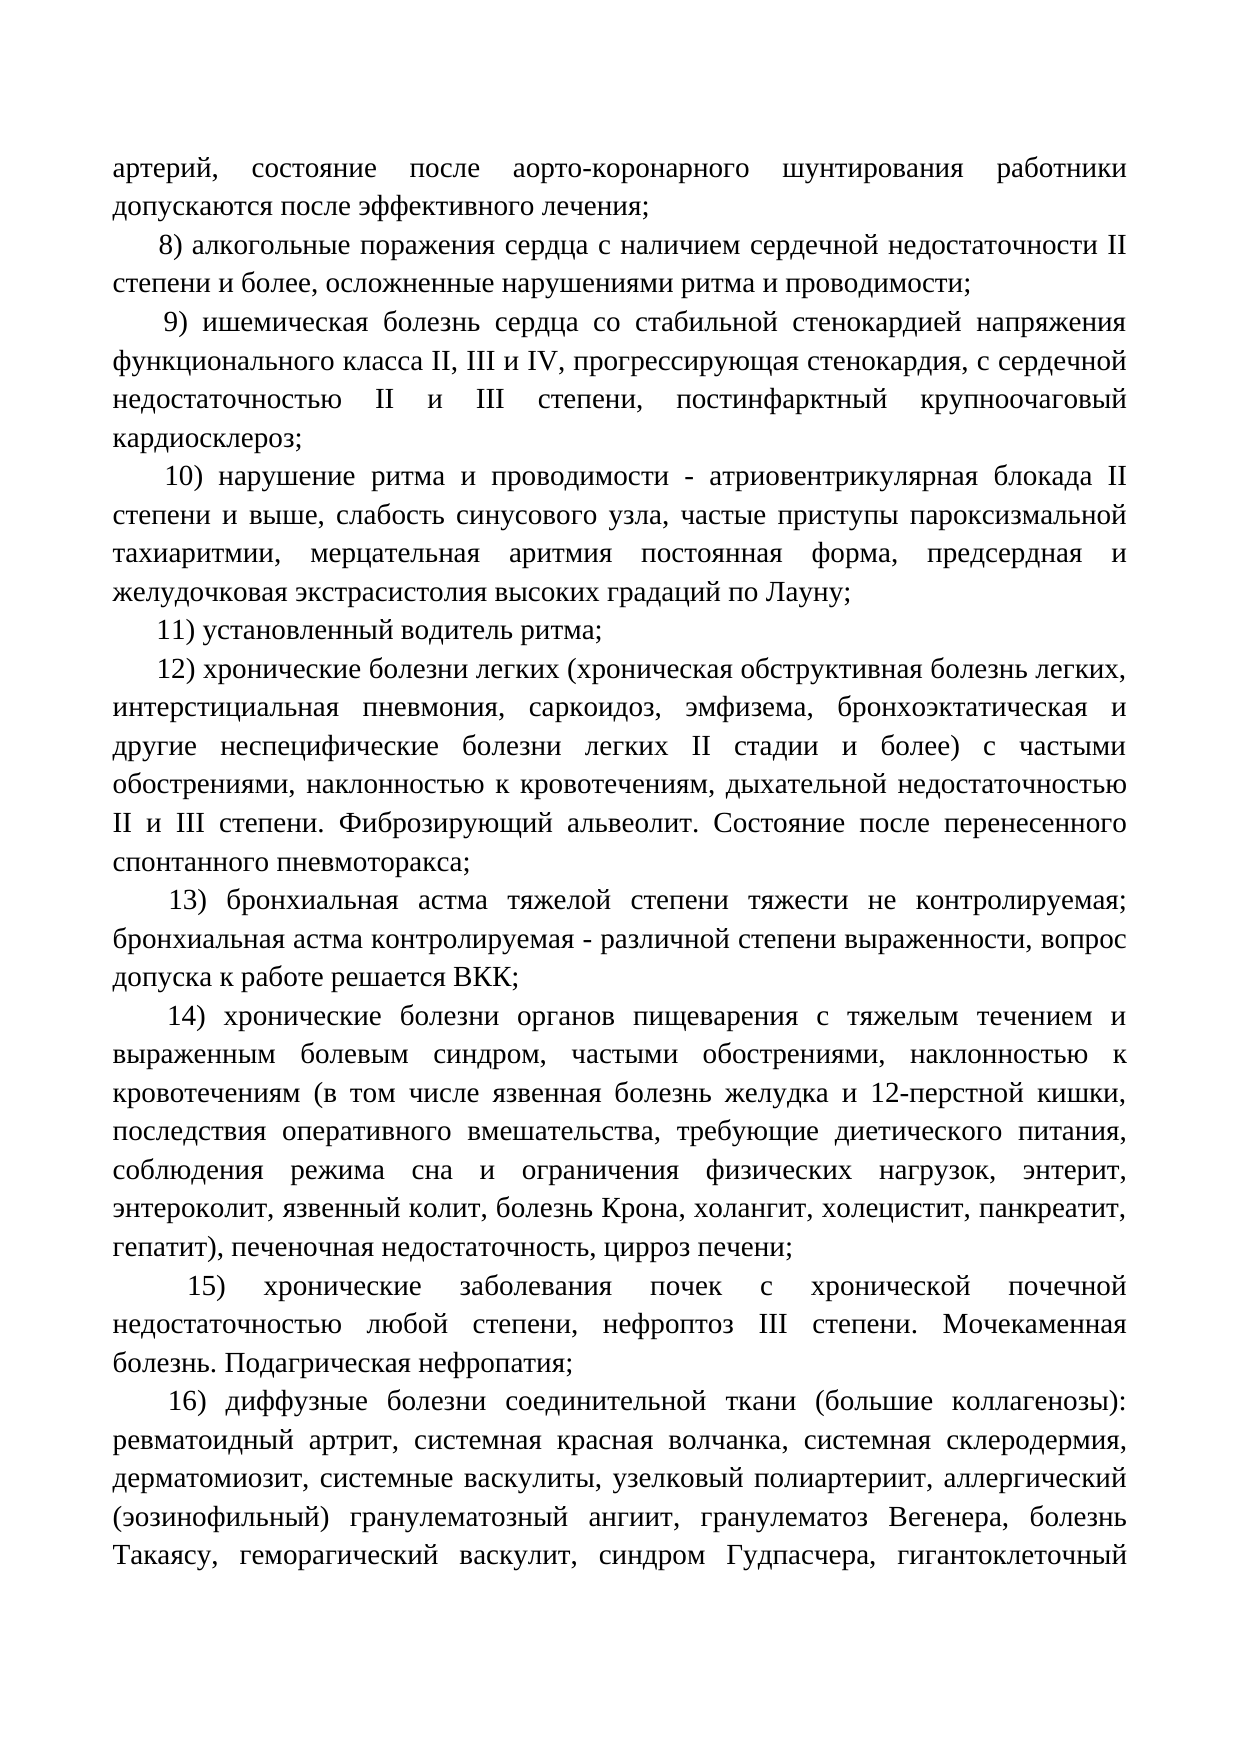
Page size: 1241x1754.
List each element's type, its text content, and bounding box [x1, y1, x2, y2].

text 14) хронические болезни органов пищеварения с тяжелым течением и выраженным болевым синдром, частыми обострениями, наклонностью к кровотечениям (в том числе язвенная болезнь желудка и 12-перстной кишки, последствия оперативного вмешательства, требующие диетического питания, соблюдения режима сна и ограничения физических нагрузок, энтерит, энтероколит, язвенный колит, болезнь Крона, холангит, холецистит, панкреатит, гепатит), печеночная недостаточность, цирроз печени; [112, 998, 1128, 1263]
text 11) установленный водитель ритма; [112, 612, 1128, 646]
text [112, 1383, 1128, 1571]
text 8) алкогольные поражения сердца с наличием сердечной недостаточности II степени и более, осложненные нарушениями ритма и проводимости; [112, 227, 1128, 299]
text 9) ишемическая болезнь сердца со стабильной стенокардией напряжения функционального класса II, III и IV, прогрессирующая стенокардия, с сердечной недостаточностью II и III степени, постинфарктный крупноочаговый кардиосклероз; [112, 304, 1128, 453]
text 12) хронические болезни легких (хроническая обструктивная болезнь легких, интерстициальная пневмония, саркоидоз, эмфизема, бронхоэктатическая и другие неспецифические болезни легких II стадии и более) с частыми обострениями, наклонностью к кровотечениям, дыхательной недостаточностью II и III степени. Фиброзирующий альвеолит. Состояние после перенесенного спонтанного пневмоторакса; [112, 651, 1128, 877]
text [112, 150, 1128, 222]
text 10) нарушение ритма и проводимости - атриовентрикулярная блокада II степени и выше, слабость синусового узла, частые приступы пароксизмальной тахиаритмии, мерцательная аритмия постоянная форма, предсердная и желудочковая экстрасистолия высоких градаций по Лауну; [112, 458, 1128, 607]
text 13) бронхиальная астма тяжелой степени тяжести не контролируемая; бронхиальная астма контролируемая - различной степени выраженности, вопрос допуска к работе решается ВКК; [112, 882, 1128, 993]
text 15) хронические заболевания почек с хронической почечной недостаточностью любой степени, нефроптоз III степени. Мочекаменная болезнь. Подагрическая нефропатия; [112, 1268, 1128, 1378]
